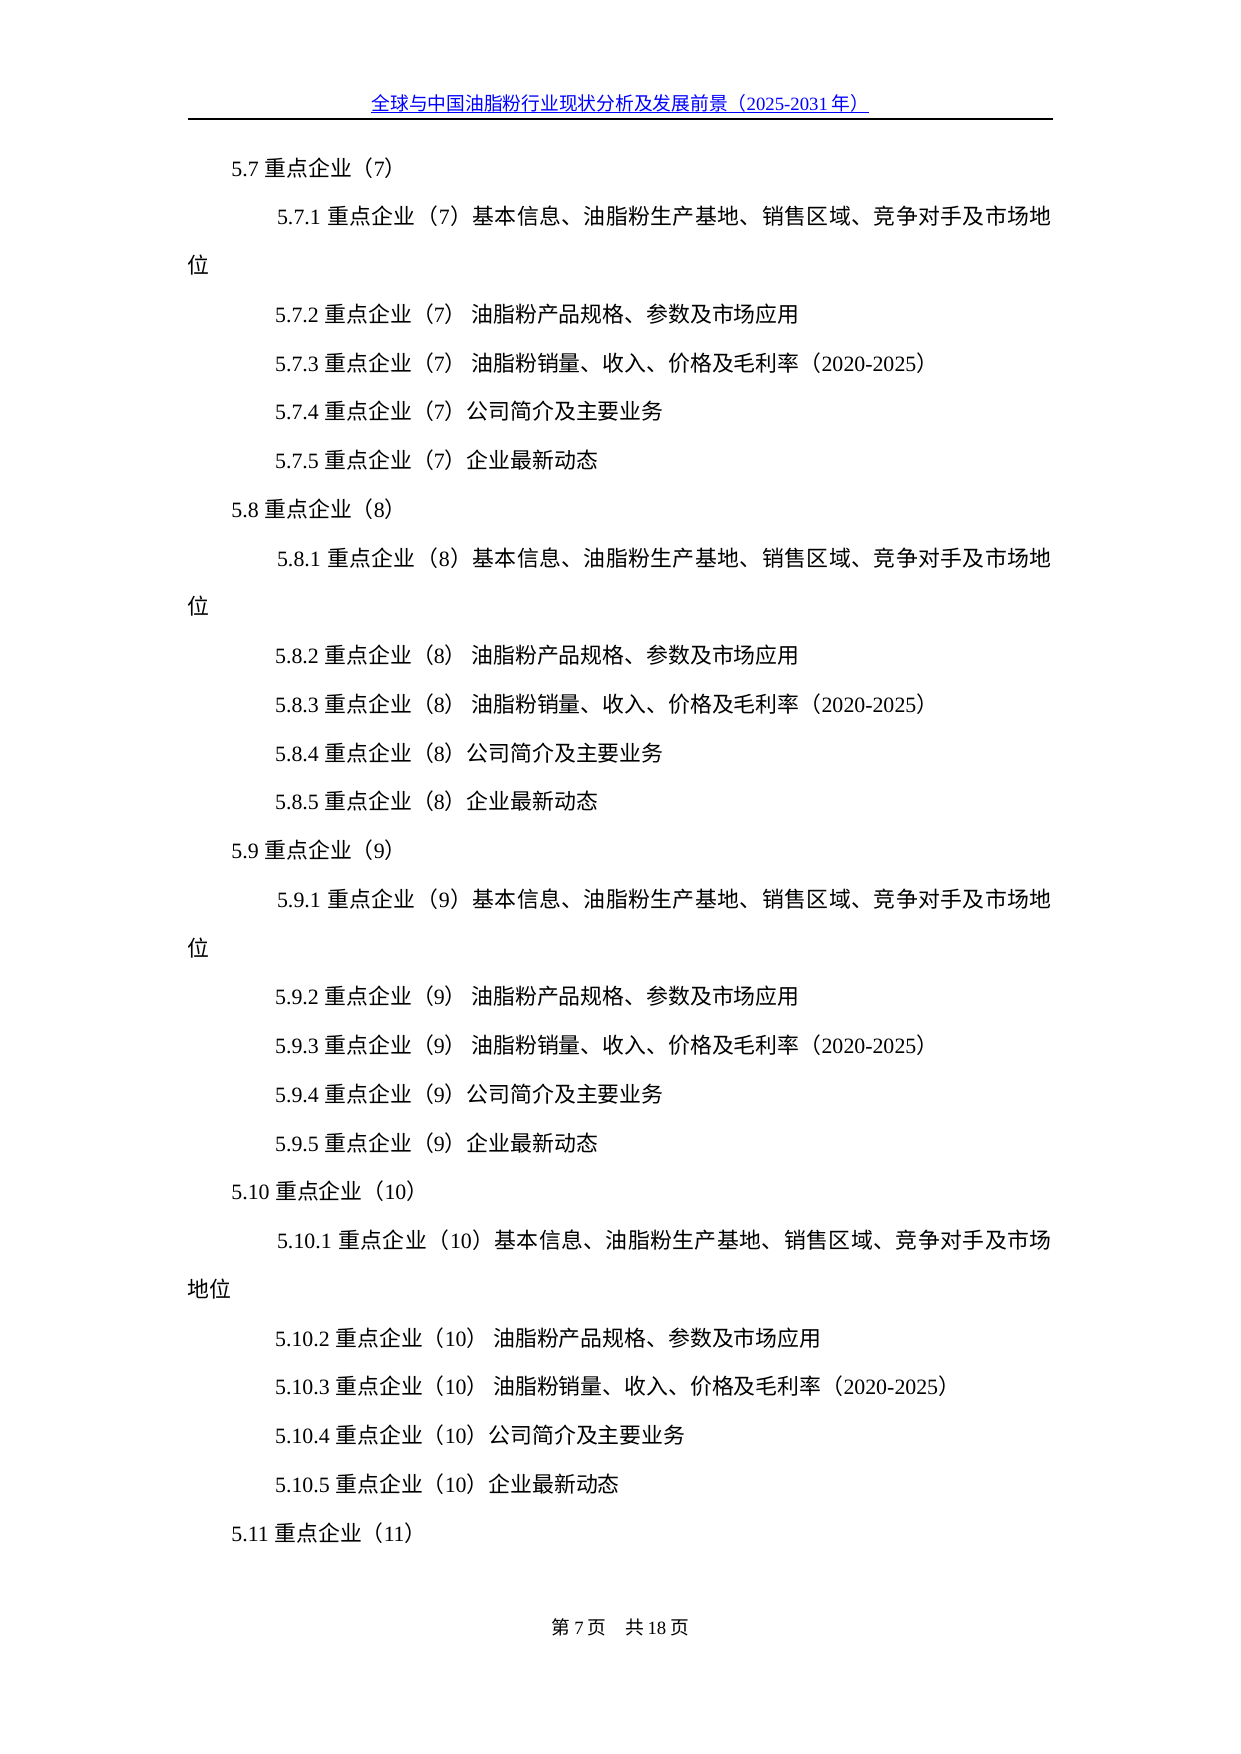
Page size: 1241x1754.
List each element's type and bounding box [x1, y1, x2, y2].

text [187, 150, 1053, 1548]
